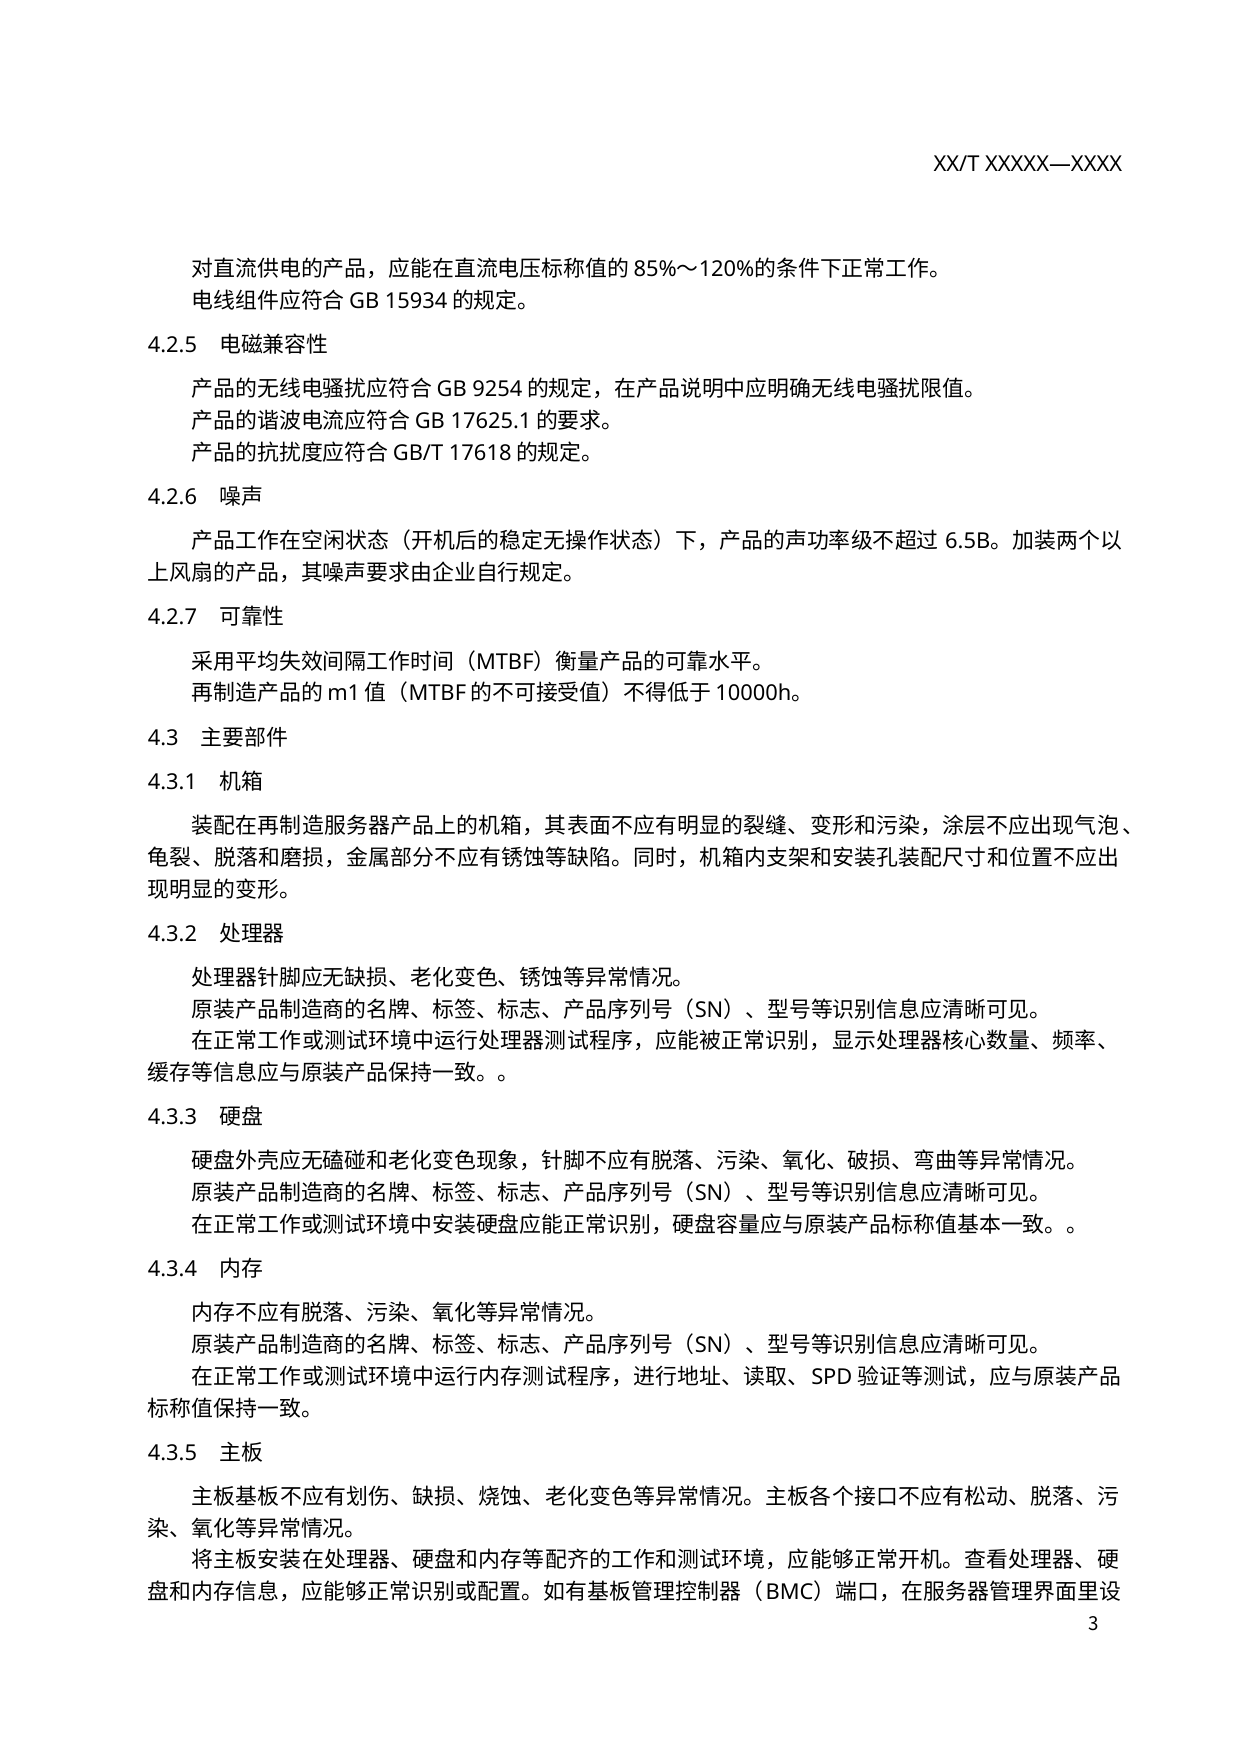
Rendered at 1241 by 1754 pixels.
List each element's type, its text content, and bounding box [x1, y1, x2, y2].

text 原装产品制造商的名牌、标签、标志、产品序列号（SN）、型号等识别信息应清晰可见。 [148, 992, 1122, 1023]
text 采用平均失效间隔工作时间（MTBF）衡量产品的可靠水平。 [148, 644, 1122, 675]
text 装配在再制造服务器产品上的机箱，其表面不应有明显的裂缝、变形和污染，涂层不应出现气泡、龟裂、脱落和磨损，金属部分不应有锈蚀等缺陷。同时，机箱内支架和安装孔装配尺寸和位置不应出现明显的变形。 [148, 808, 1122, 903]
text 主要部件 [148, 720, 1122, 751]
text 产品的抗扰度应符合GB/T 17618的规定。 [148, 435, 1122, 467]
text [148, 1542, 1122, 1606]
text 噪声 [148, 479, 1122, 511]
text 原装产品制造商的名牌、标签、标志、产品序列号（SN）、型号等识别信息应清晰可见。 [148, 1327, 1122, 1359]
text 内存 [148, 1251, 1122, 1283]
text 硬盘 [148, 1099, 1122, 1131]
text 电线组件应符合GB 15934的规定。 [148, 283, 1122, 314]
text 对直流供电的产品，应能在直流电压标称值的85%～120%的条件下正常工作。 [148, 251, 1122, 283]
text 原装产品制造商的名牌、标签、标志、产品序列号（SN）、型号等识别信息应清晰可见。 [148, 1175, 1122, 1207]
text 再制造产品的m1值（MTBF的不可接受值）不得低于10000h。 [148, 675, 1122, 707]
text 主板基板不应有划伤、缺损、烧蚀、老化变色等异常情况。主板各个接口不应有松动、脱落、污染、氧化等异常情况。 [148, 1479, 1122, 1542]
text 在正常工作或测试环境中安装硬盘应能正常识别，硬盘容量应与原装产品标称值基本一致。。 [148, 1207, 1122, 1239]
text 可靠性 [148, 599, 1122, 631]
text 在正常工作或测试环境中运行处理器测试程序，应能被正常识别，显示处理器核心数量、频率、缓存等信息应与原装产品保持一致。。 [148, 1023, 1122, 1087]
text 产品的谐波电流应符合GB 17625.1的要求。 [148, 403, 1122, 435]
text 机箱 [148, 764, 1122, 796]
text 电磁兼容性 [148, 327, 1122, 359]
text 主板 [148, 1435, 1122, 1467]
text 产品的无线电骚扰应符合GB 9254的规定，在产品说明中应明确无线电骚扰限值。 [148, 371, 1122, 403]
text 内存不应有脱落、污染、氧化等异常情况。 [148, 1295, 1122, 1327]
text 处理器针脚应无缺损、老化变色、锈蚀等异常情况。 [148, 960, 1122, 992]
text 处理器 [148, 916, 1122, 947]
text 硬盘外壳应无磕碰和老化变色现象，针脚不应有脱落、污染、氧化、破损、弯曲等异常情况。 [148, 1143, 1122, 1175]
text 在正常工作或测试环境中运行内存测试程序，进行地址、读取、SPD验证等测试，应与原装产品标称值保持一致。 [148, 1359, 1122, 1422]
text 产品工作在空闲状态（开机后的稳定无操作状态）下，产品的声功率级不超过6.5B。加装两个以上风扇的产品，其噪声要求由企业自行规定。 [148, 523, 1122, 587]
